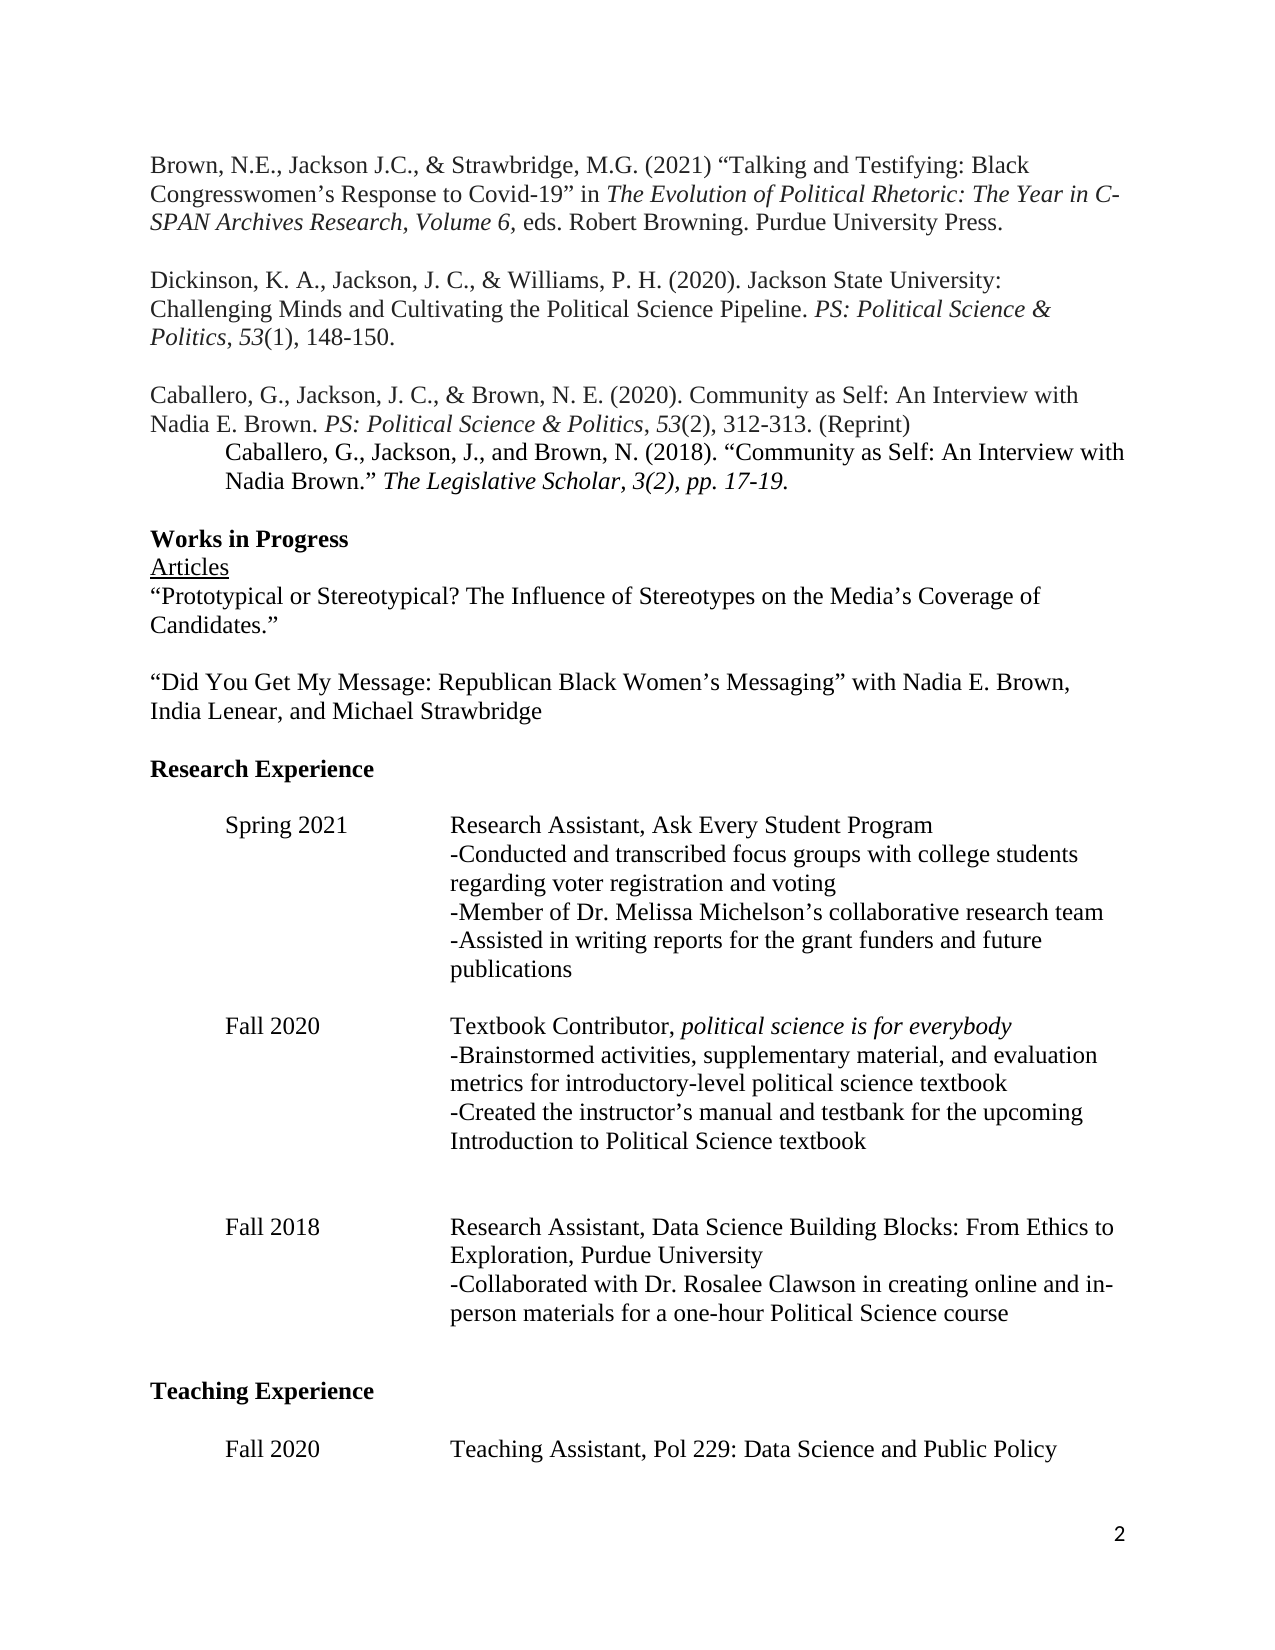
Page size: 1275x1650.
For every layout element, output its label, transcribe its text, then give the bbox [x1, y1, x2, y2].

text -Brainstormed activities, supplementary material, and evaluation metrics for introductory-level political science textbook [450, 1040, 1125, 1097]
text “Prototypical or Stereotypical? The Influence of Stereotypes on the Media’s Coverage of Candidates.” [150, 581, 1125, 639]
text Spring 2021 Research Assistant, Ask Every Student Program [150, 811, 1125, 839]
text -Conducted and transcribed focus groups with college students regarding voter registration and voting [450, 839, 1125, 897]
text Articles [150, 552, 1125, 581]
text Brown, N.E., Jackson J.C., & Strawbridge, M.G. (2021) “Talking and Testifying: Black Congresswomen’s Response to Covid-19” in The Evolution of Political Rhetoric: The Year in C-SPAN Archives Research, Volume 6, eds. Robert Browning. Purdue University Press. [150, 150, 1125, 236]
text Caballero, G., Jackson, J., and Brown, N. (2018). “Community as Self: An Interview with Nadia Brown.” The Legislative Scholar, 3(2), pp. 17-19. [225, 437, 1125, 495]
text Works in Progress [150, 524, 1125, 552]
text -Created the instructor’s manual and testbank for the upcoming Introduction to Political Science textbook [450, 1097, 1125, 1155]
text Caballero, G., Jackson, J. C., & Brown, N. E. (2020). Community as Self: An Interview with Nadia E. Brown. PS: Political Science & Politics, 53(2), 312-313. (Reprint) [910, 380, 1125, 437]
text Fall 2018 Research Assistant, Data Science Building Blocks: From Ethics to Exploration, Purdue University [225, 1212, 1125, 1269]
text Fall 2020 Teaching Assistant, Pol 229: Data Science and Public Policy [150, 1434, 1125, 1462]
text Fall 2020 Textbook Contributor, political science is for everybody [150, 1011, 1125, 1040]
text -Member of Dr. Melissa Michelson’s collaborative research team [450, 897, 1125, 926]
text Research Experience [150, 754, 1125, 782]
text “Did You Get My Message: Republican Black Women’s Messaging” with Nadia E. Brown, India Lenear, and Michael Strawbridge [150, 667, 1125, 725]
text -Assisted in writing reports for the grant funders and future publications [450, 926, 1125, 983]
text -Collaborated with Dr. Rosalee Clawson in creating online and in-person materials for a one-hour Political Science course [450, 1269, 1125, 1327]
text Dickinson, K. A., Jackson, J. C., & Williams, P. H. (2020). Jackson State University: Challenging Minds and Cultivating the Political Science Pipeline. PS: Political Science & Politics, 53(1), 148-150. [150, 265, 1125, 351]
text Teaching Experience [150, 1376, 1125, 1405]
